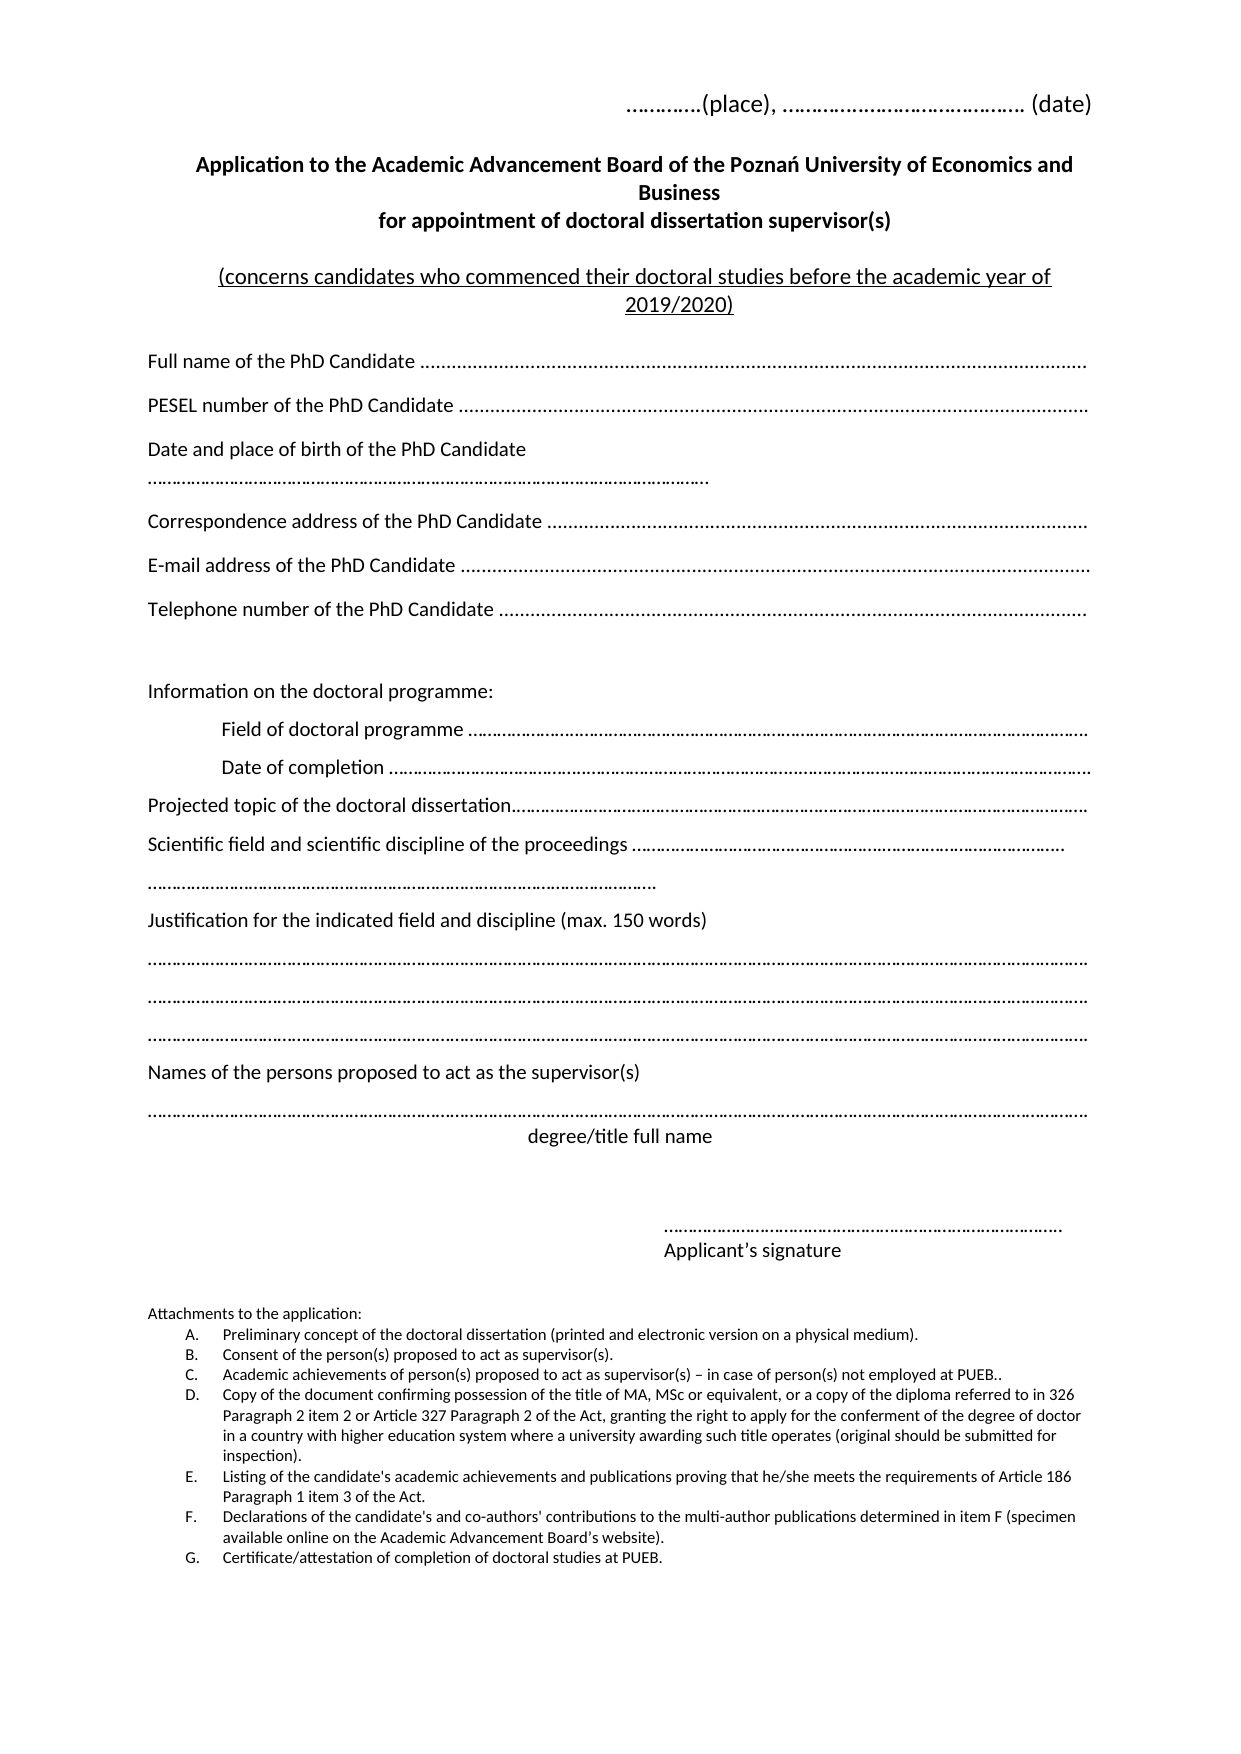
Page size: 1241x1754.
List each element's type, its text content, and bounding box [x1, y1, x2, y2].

text Application to the Academic Advancement Board of the of Economics and Business [177, 150, 1092, 206]
list Certificate/attestation of completion of doctoral studies at PUEB. [185, 1547, 1092, 1567]
text ……………………………………………………………………………………………………………………………………………………………………………. [148, 945, 1092, 971]
text Date of completion …………………………………..……………………………………..……………………………………………………. [148, 754, 1092, 780]
text Date and place of birth of the PhD Candidate ……………………………………………………………………………………………………… [148, 436, 1092, 489]
text Justification for the indicated field and discipline (max. 150 words) [148, 907, 1092, 932]
text Names of the persons proposed to act as the supervisor(s) [148, 1059, 1092, 1085]
list Preliminary concept of the doctoral dissertation (printed and electronic version on a physical medium). [185, 1324, 1092, 1344]
text Full name of the PhD Candidate ............................................................................................................................... [148, 348, 1092, 374]
list Listing of the candidate's academic achievements and publications proving that he/she meets the requirements of Article 186 Paragraph 1 item 3 of the Act. [185, 1466, 1092, 1507]
text E-mail address of the PhD Candidate ........................................................................................................................ [148, 552, 1092, 577]
text (concerns candidates who commenced their doctoral studies before the academic year of 2019/2020) [177, 262, 1092, 318]
list Copy of the document confirming possession of the title of MA, MSc or equivalent, or a copy of the diploma referred to in 326 Paragraph 2 item 2 or Article 327 Paragraph 2 of the Act, granting the right to apply for the conferment of the degree of doctor in a country with higher education system where a university awarding such title operates (original should be submitted for inspection). [185, 1385, 1092, 1466]
list Declarations of the candidate's and co-authors' contributions to the multi-author publications determined in item F (specimen available online on the Academic Advancement Board’s website). [185, 1507, 1092, 1547]
text ……………………………………………………………………………………………………………………………………………………………………………. [148, 1021, 1092, 1047]
text Applicant’s signature [590, 1237, 1092, 1263]
text Telephone number of the PhD Candidate ................................................................................................................ [148, 596, 1092, 621]
text for appointment of doctoral dissertation supervisor(s) [177, 206, 1092, 234]
text Correspondence address of the PhD Candidate ....................................................................................................... [148, 508, 1092, 533]
text Field of doctoral programme …………………..……………………………………………………………………………………………. [148, 716, 1092, 742]
text Projected topic of the doctoral dissertation.…………………………………………………………………….…………………………………. [148, 793, 1092, 818]
text Attachments to the application: [148, 1303, 1092, 1324]
text ……………………………………………………………………………………………………………………………………………………………………………. [148, 983, 1092, 1009]
text PESEL number of the PhD Candidate ........................................................................................................................ [148, 392, 1092, 418]
text degree/title full name [148, 1123, 1092, 1148]
list Consent of the person(s) proposed to act as supervisor(s). [185, 1344, 1092, 1364]
text Information on the doctoral programme: [148, 678, 1092, 704]
text ……………………………………………………………………………………………………………………………………………………………………………. [148, 1098, 1092, 1123]
text ……………………………………………………………………….. [148, 1212, 1092, 1237]
text ………….(place), …………..………………………. (date) [148, 89, 1092, 119]
list Academic achievements of person(s) proposed to act as supervisor(s) – in case of person(s) not employed at PUEB.. [185, 1364, 1092, 1385]
text Scientific field and scientific discipline of the proceedings …………………………………………….………………………………..……………………………………………………………………………………………. [148, 831, 1092, 894]
